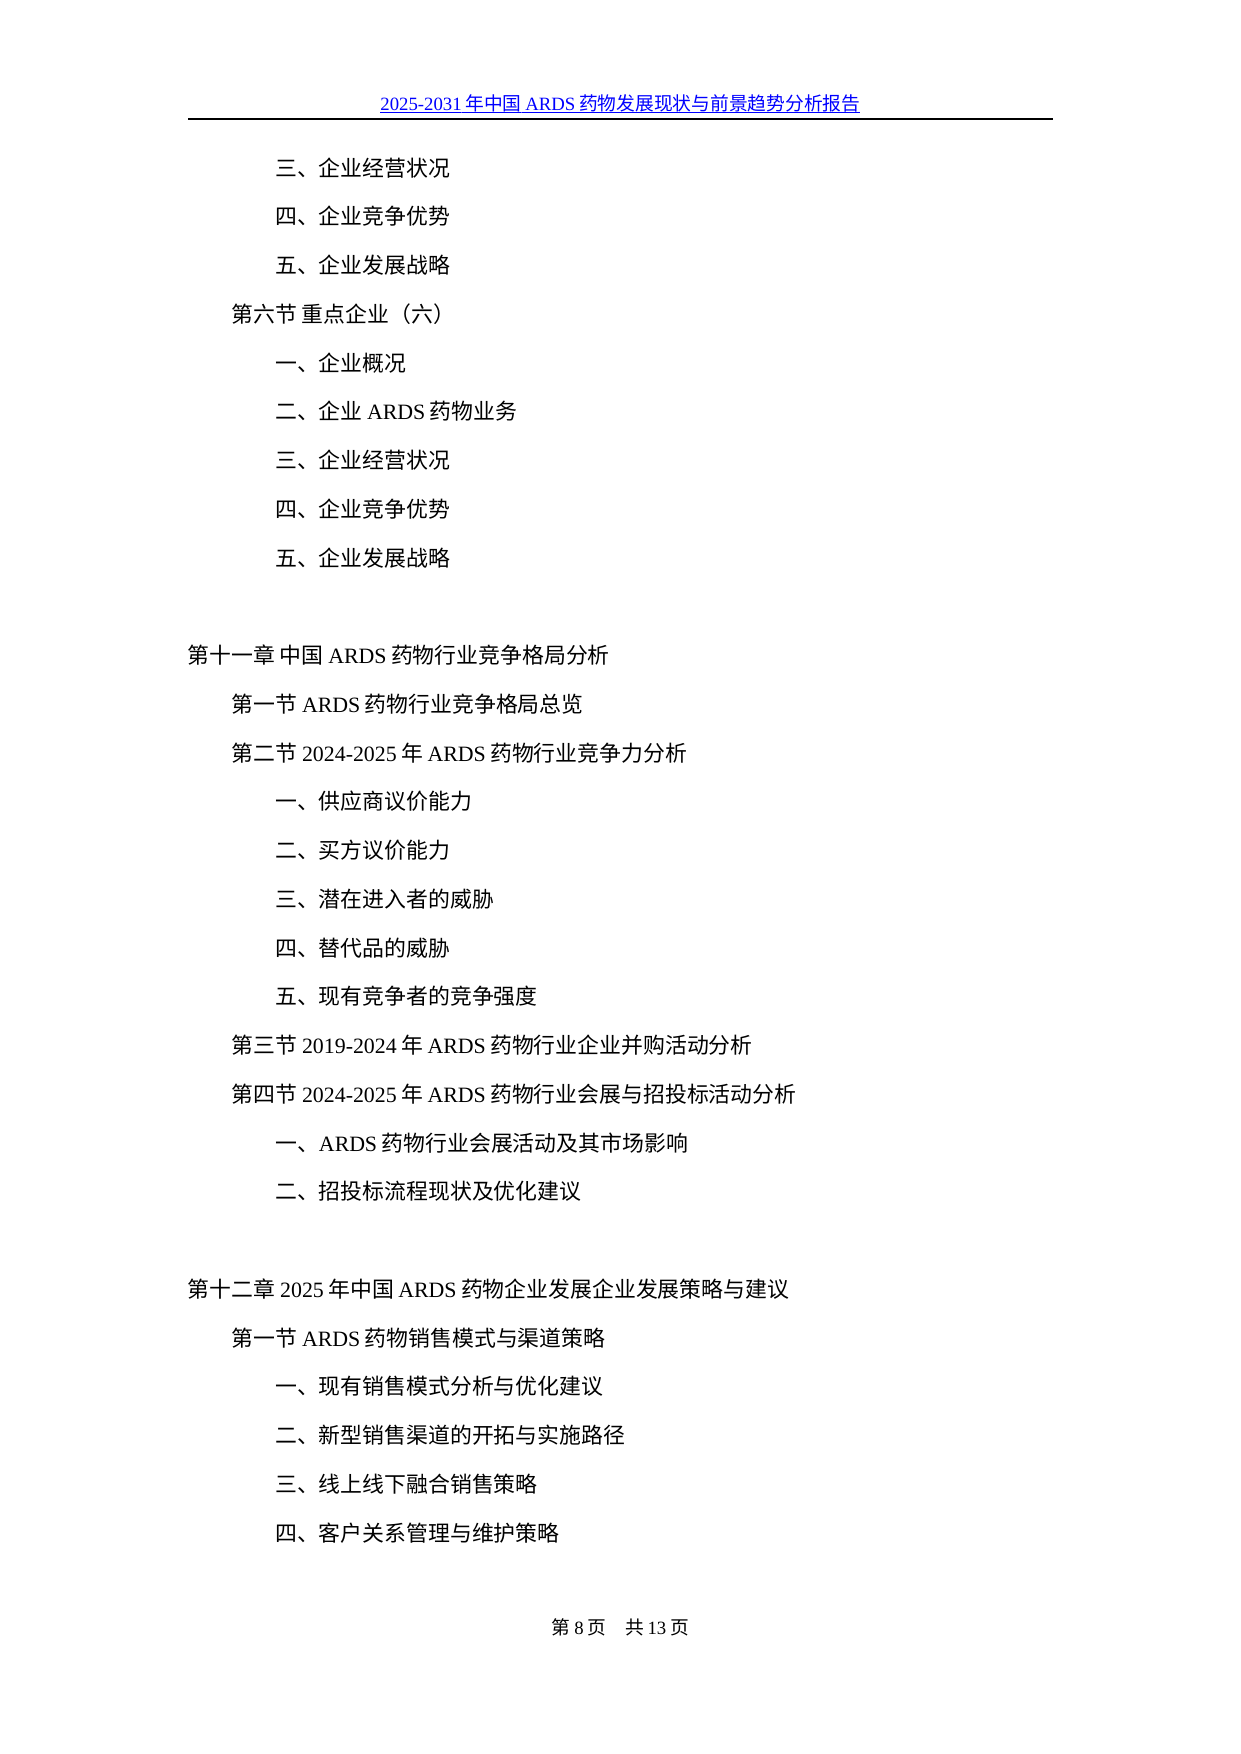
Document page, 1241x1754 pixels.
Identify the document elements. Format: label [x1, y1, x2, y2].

text [187, 150, 1053, 1548]
